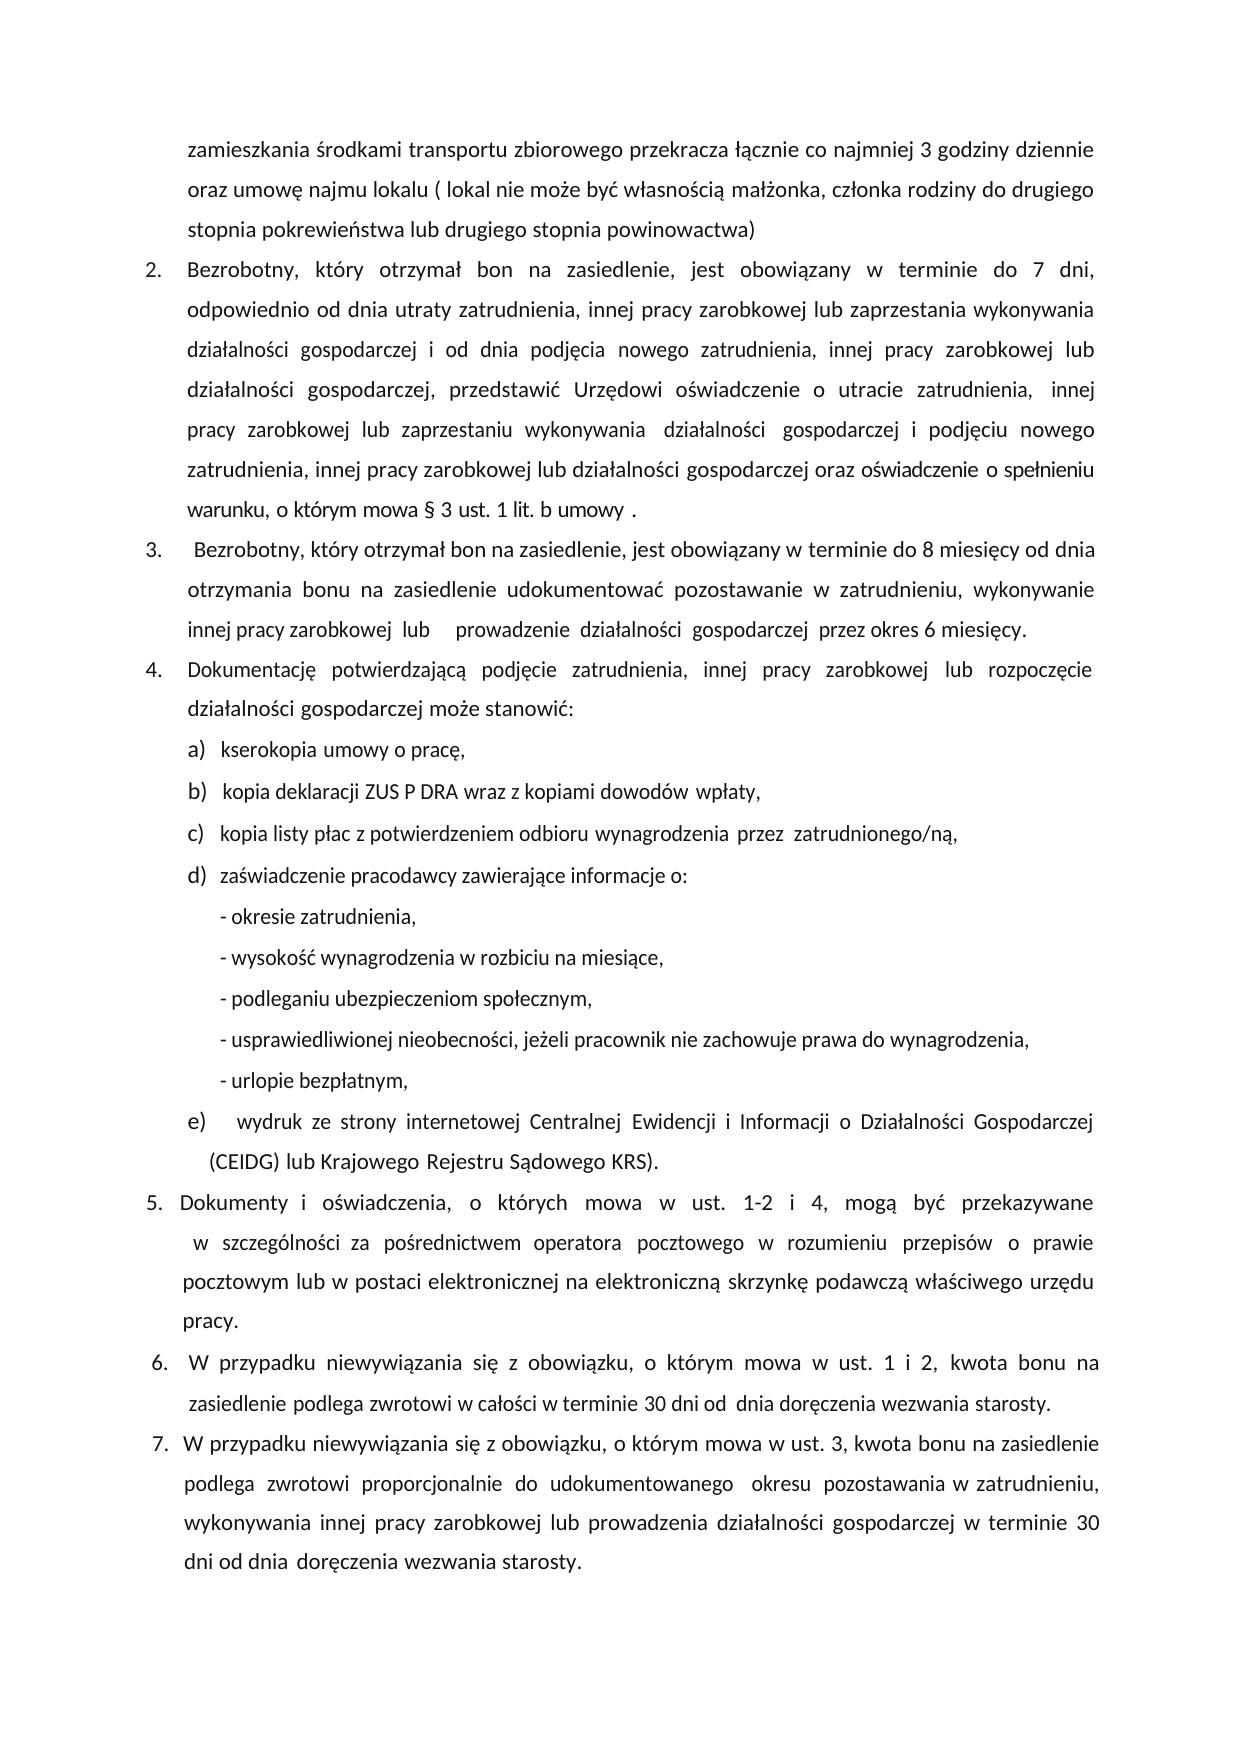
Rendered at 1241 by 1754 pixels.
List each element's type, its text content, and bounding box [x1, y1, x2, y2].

list zaświadczenie pracodawcy zawierające informacje o: [187, 860, 1117, 889]
list kopia listy płac z potwierdzeniem odbioru wynagrodzenia przez zatrudnionego/ną, [187, 818, 1117, 847]
list W przypadku niewywiązania się z obowiązku, o którym mowa w ust. 3, kwota bonu na zasiedlenie podlega zwrotowi proporcjonalnie do udokumentowanego okresu pozostawania w zatrudnieniu, wykonywania innej pracy zarobkowej lub prowadzenia działalności gospodarczej w terminie 30 dni od dnia doręczenia wezwania starosty. [152, 1429, 1100, 1575]
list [144, 135, 1094, 243]
list Bezrobotny, który otrzymał bon na zasiedlenie, jest obowiązany w terminie do 8 miesięcy od dnia otrzymania bonu na zasiedlenie udokumentować pozostawanie w zatrudnieniu, wykonywanie innej pracy zarobkowej lub prowadzenie działalności gospodarczej przez okres 6 miesięcy. [145, 535, 1095, 643]
list Dokumenty i oświadczenia, o których mowa w ust. 1-2 i 4, mogą być przekazywane w szczególności za pośrednictwem operatora pocztowego w rozumieniu przepisów o prawie pocztowym lub w postaci elektronicznej na elektroniczną skrzynkę podawczą właściwego urzędu pracy. [146, 1188, 1094, 1334]
list - wysokość wynagrodzenia w rozbiciu na miesiące, [220, 943, 1117, 971]
list W przypadku niewywiązania się z obowiązku, o którym mowa w ust. 1 i 2, kwota bonu na zasiedlenie podlega zwrotowi w całości w terminie 30 dni od dnia doręczenia wezwania starosty. [151, 1348, 1100, 1417]
list kserokopia umowy o pracę, [187, 734, 1117, 763]
list - urlopie bezpłatnym, [220, 1066, 1117, 1094]
list - okresie zatrudnienia, [220, 902, 1117, 930]
list kopia deklaracji ZUS P DRA wraz z kopiami dowodów wpłaty, [188, 776, 1117, 805]
list wydruk ze strony internetowej Centralnej Ewidencji i Informacji o Działalności Gospodarczej (CEIDG) lub Krajowego Rejestru Sądowego KRS). [187, 1106, 1093, 1175]
list - podleganiu ubezpieczeniom społecznym, [220, 984, 1117, 1012]
list - usprawiedliwionej nieobecności, jeżeli pracownik nie zachowuje prawa do wynagrodzenia, [220, 1025, 1117, 1053]
list Dokumentację potwierdzającą podjęcie zatrudnienia, innej pracy zarobkowej lub rozpoczęcie działalności gospodarczej może stanowić: [145, 655, 1092, 723]
list Bezrobotny, który otrzymał bon na zasiedlenie, jest obowiązany w terminie do 7 dni, odpowiednio od dnia utraty zatrudnienia, innej pracy zarobkowej lub zaprzestania wykonywania działalności gospodarczej i od dnia podjęcia nowego zatrudnienia, innej pracy zarobkowej lub działalności gospodarczej, przedstawić Urzędowi oświadczenie o utracie zatrudnienia, innej pracy zarobkowej lub zaprzestaniu wykonywania działalności gospodarczej i podjęciu nowego zatrudnienia, innej pracy zarobkowej lub działalności gospodarczej oraz oświadczenie o spełnieniu warunku, o którym mowa § 3 ust. 1 lit. b umowy . [145, 255, 1095, 523]
